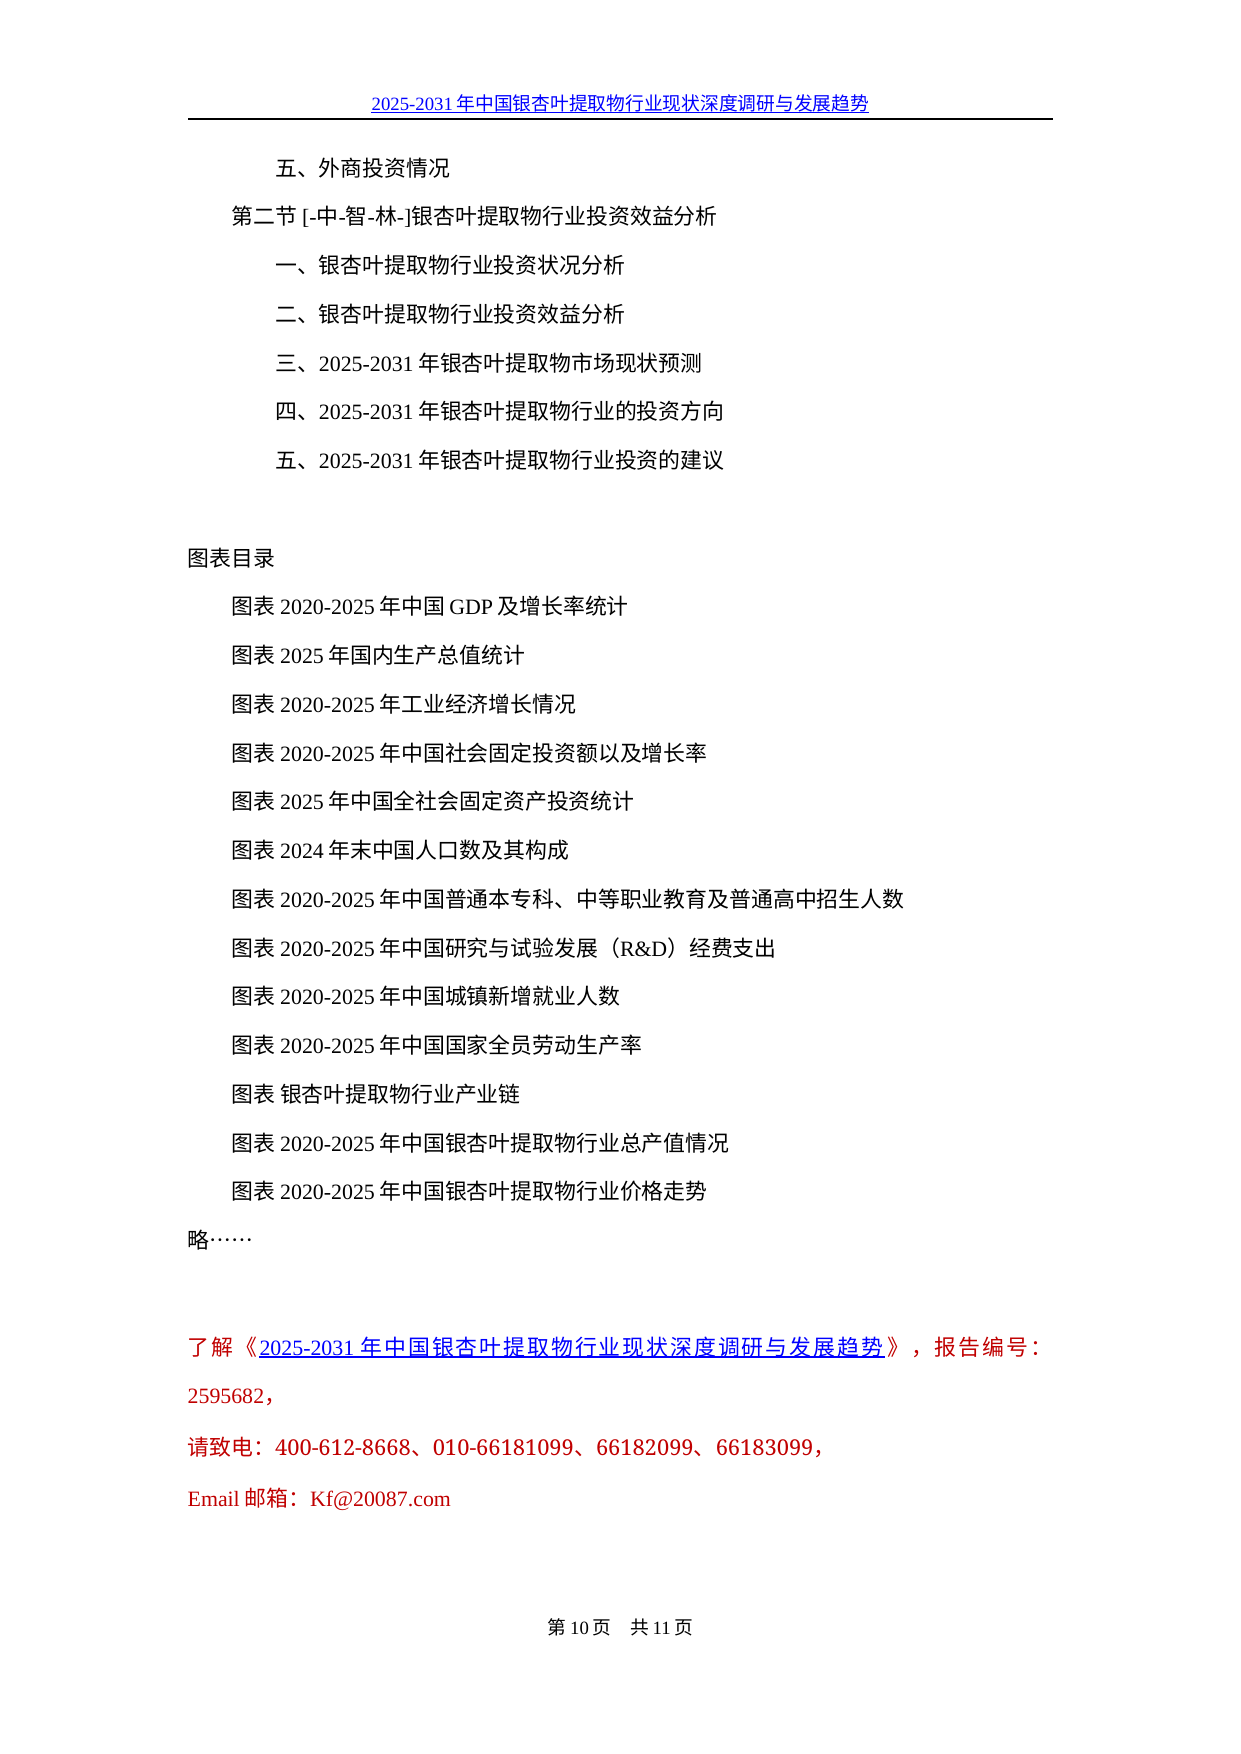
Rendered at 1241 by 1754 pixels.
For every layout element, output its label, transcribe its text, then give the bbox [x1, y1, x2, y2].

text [187, 150, 1053, 1255]
text Email邮箱：Kf@20087.com [187, 1481, 1053, 1513]
text 了解《2025-2031年中国银杏叶提取物行业现状深度调研与发展趋势》，报告编号：2595682， [187, 1329, 1053, 1410]
text 请致电：400-612-8668、010-66181099、66182099、66183099， [187, 1429, 1053, 1462]
